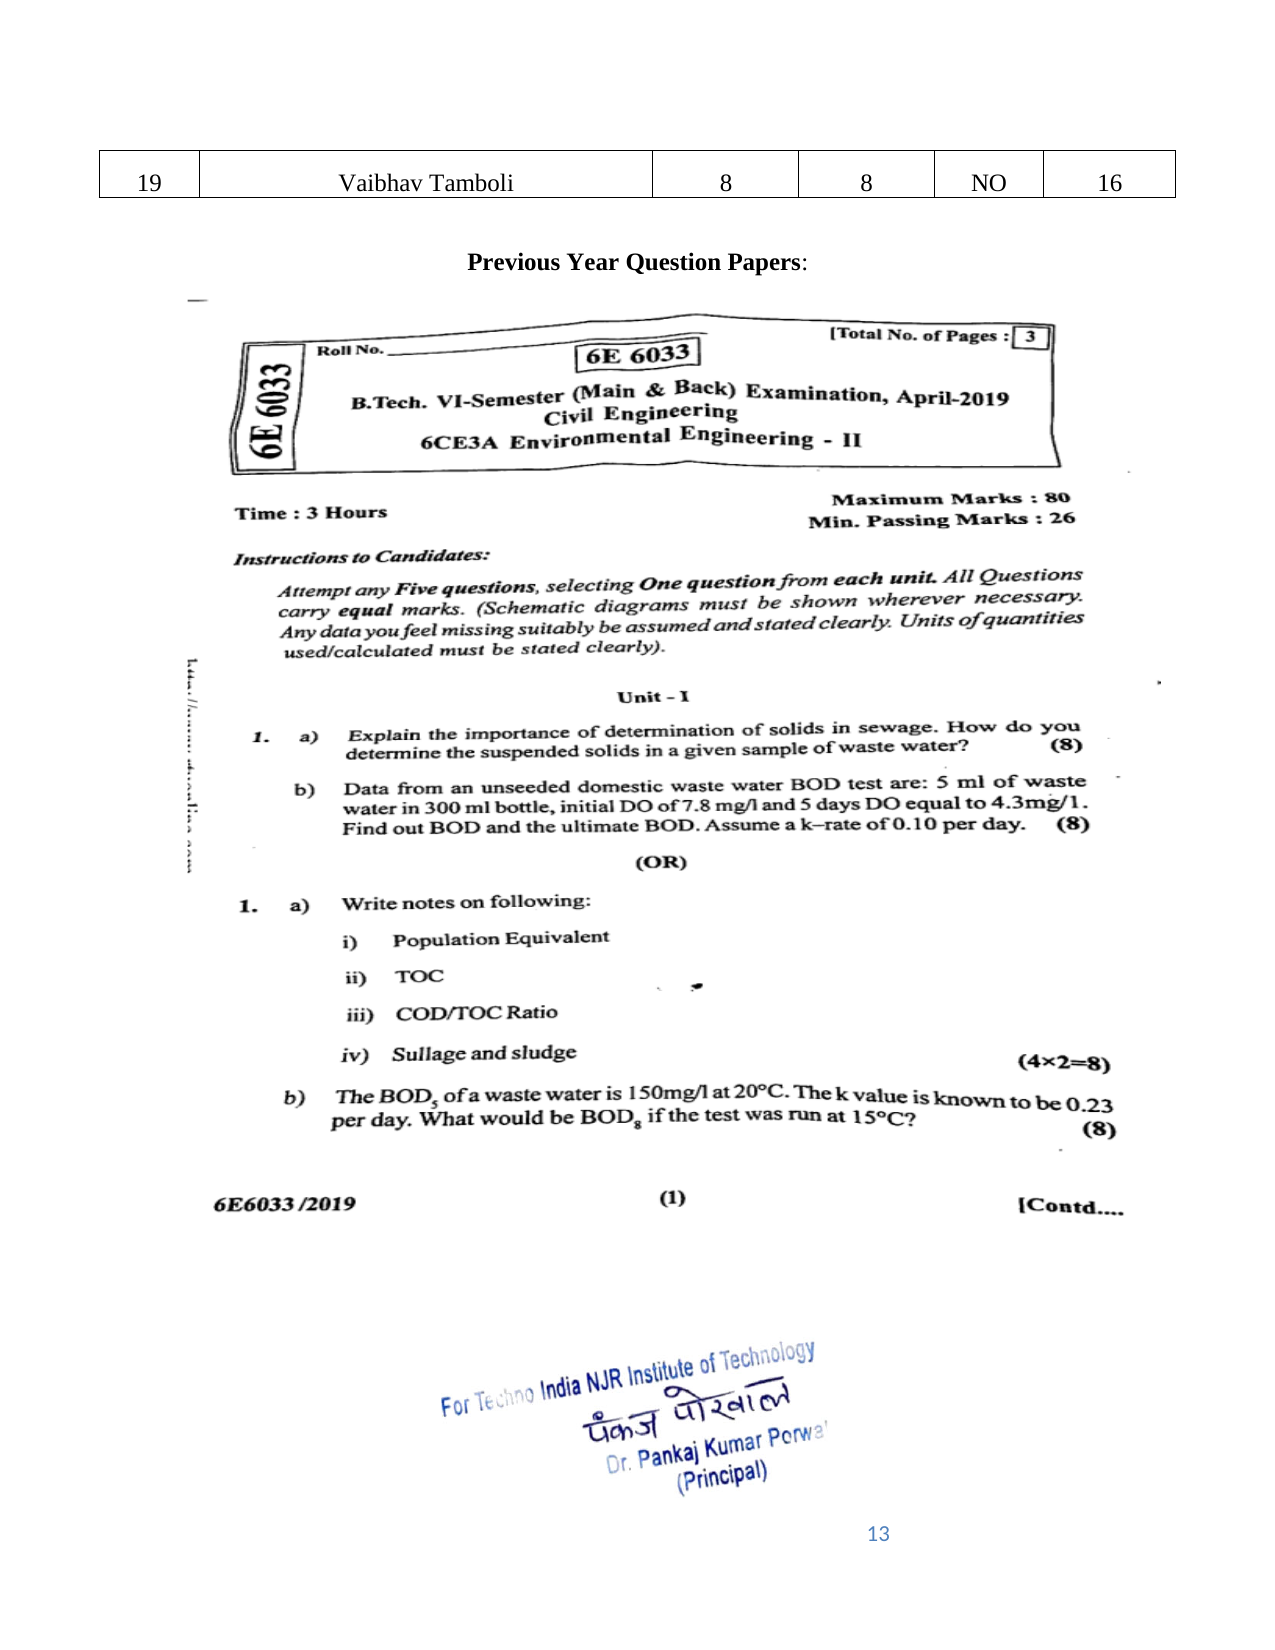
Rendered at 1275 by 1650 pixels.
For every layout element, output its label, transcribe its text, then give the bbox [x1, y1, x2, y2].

picture [187, 296, 1161, 1219]
text Previous Year Question Papers: [150, 247, 1125, 276]
table_cell 8 [799, 151, 934, 197]
table_cell 16 [1044, 151, 1175, 197]
table_cell 19 [100, 151, 199, 197]
table_cell Vaibhav Tamboli [200, 151, 652, 197]
table_cell NO [935, 151, 1043, 197]
picture [385, 1312, 867, 1542]
table_cell 8 [653, 151, 798, 197]
